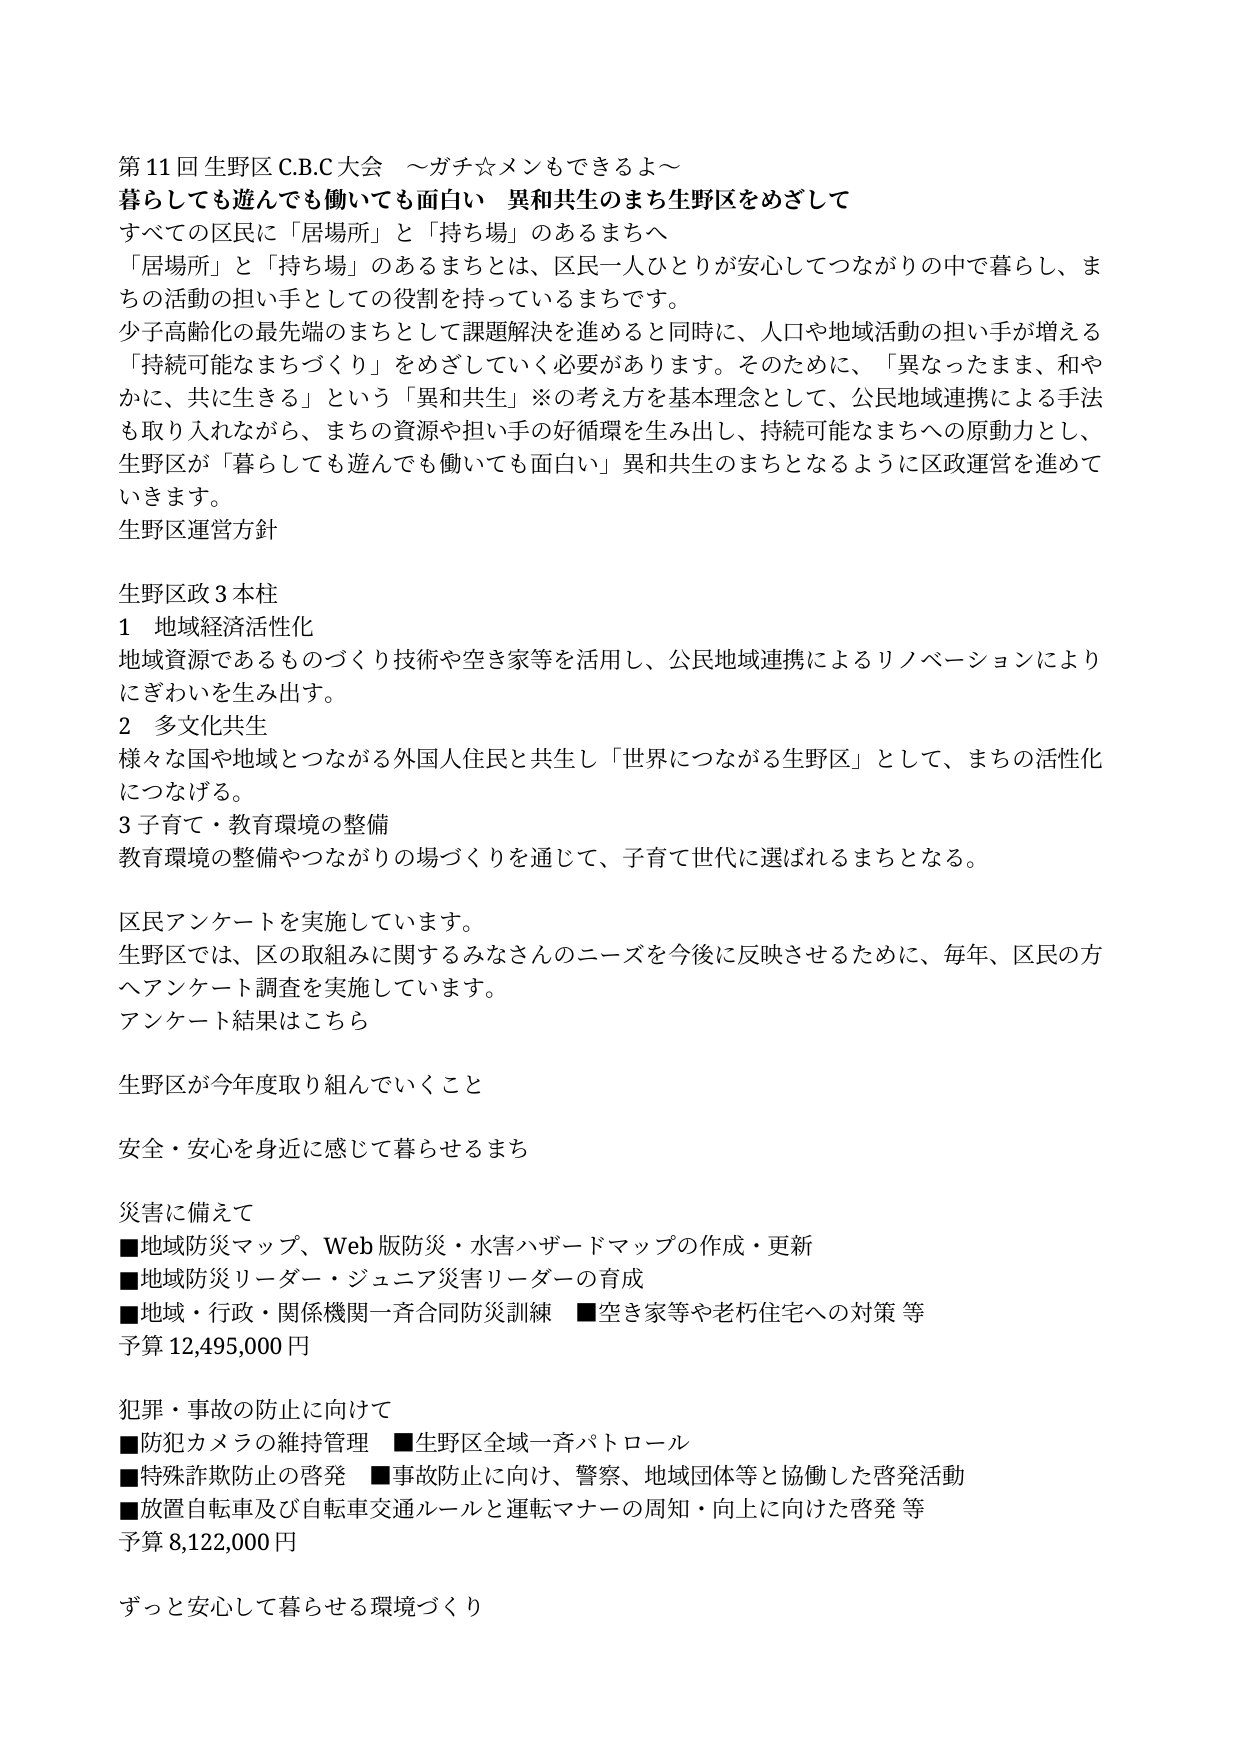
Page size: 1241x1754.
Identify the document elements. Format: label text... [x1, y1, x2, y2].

text ■地域防災マップ、Web版防災・水害ハザードマップの作成・更新 [118, 1228, 1122, 1261]
text すべての区民に「居場所」と「持ち場」のあるまちへ [118, 215, 1122, 248]
text 様々な国や地域とつながる外国人住民と共生し「世界につながる生野区」として、まちの活性化につなげる。 [118, 741, 1122, 807]
text 「居場所」と「持ち場」のあるまちとは、区民一人ひとりが安心してつながりの中で暮らし、まちの活動の担い手としての役割を持っているまちです。 [118, 248, 1122, 314]
text ■地域・行政・関係機関一斉合同防災訓練 ■空き家等や老朽住宅への対策 等 [118, 1294, 1122, 1328]
text 暮らしても遊んでも働いても面白い 異和共生のまち生野区をめざして [118, 182, 1122, 215]
text 1 地域経済活性化 [118, 609, 1122, 642]
text 地域資源であるものづくり技術や空き家等を活用し、公民地域連携によるリノベーションによりにぎわいを生み出す。 [118, 642, 1122, 708]
text 教育環境の整備やつながりの場づくりを通じて、子育て世代に選ばれるまちとなる。 [118, 840, 1122, 873]
text 生野区が今年度取り組んでいくこと [118, 1067, 1122, 1100]
text 予算8,122,000円 [118, 1524, 1122, 1557]
text ■特殊詐欺防止の啓発 ■事故防止に向け、警察、地域団体等と協働した啓発活動 [118, 1458, 1122, 1491]
text アンケート結果はこちら [118, 1003, 1122, 1036]
text 生野区運営方針 [118, 512, 1122, 544]
text 安全・安心を身近に感じて暮らせるまち [118, 1131, 1122, 1164]
text 区民アンケートを実施しています。 [118, 904, 1122, 937]
text 生野区では、区の取組みに関するみなさんのニーズを今後に反映させるために、毎年、区民の方へアンケート調査を実施しています。 [118, 937, 1122, 1003]
text 犯罪・事故の防止に向けて [118, 1392, 1122, 1425]
text 2 多文化共生 [118, 708, 1122, 741]
text 災害に備えて [118, 1195, 1122, 1228]
text ■地域防災リーダー・ジュニア災害リーダーの育成 [118, 1261, 1122, 1294]
text 予算12,495,000円 [118, 1328, 1122, 1361]
text 第11回 生野区C.B.C大会 ～ガチ☆メンもできるよ～ [118, 149, 1122, 182]
text 少子高齢化の最先端のまちとして課題解決を進めると同時に、人口や地域活動の担い手が増える「持続可能なまちづくり」をめざしていく必要があります。そのために、「異なったまま、和やかに、共に生きる」という「異和共生」※の考え方を基本理念として、公民地域連携による手法も取り入れながら、まちの資源や担い手の好循環を生み出し、持続可能なまちへの原動力とし、生野区が「暮らしても遊んでも働いても面白い」異和共生のまちとなるように区政運営を進めていきます。 [118, 314, 1122, 512]
text ずっと安心して暮らせる環境づくり [118, 1589, 1122, 1622]
text ■放置自転車及び自転車交通ルールと運転マナーの周知・向上に向けた啓発 等 [118, 1491, 1122, 1524]
text ■防犯カメラの維持管理 ■生野区全域一斉パトロール [118, 1425, 1122, 1458]
text 生野区政3本柱 [118, 544, 1122, 609]
text 3 子育て・教育環境の整備 [118, 807, 1122, 840]
